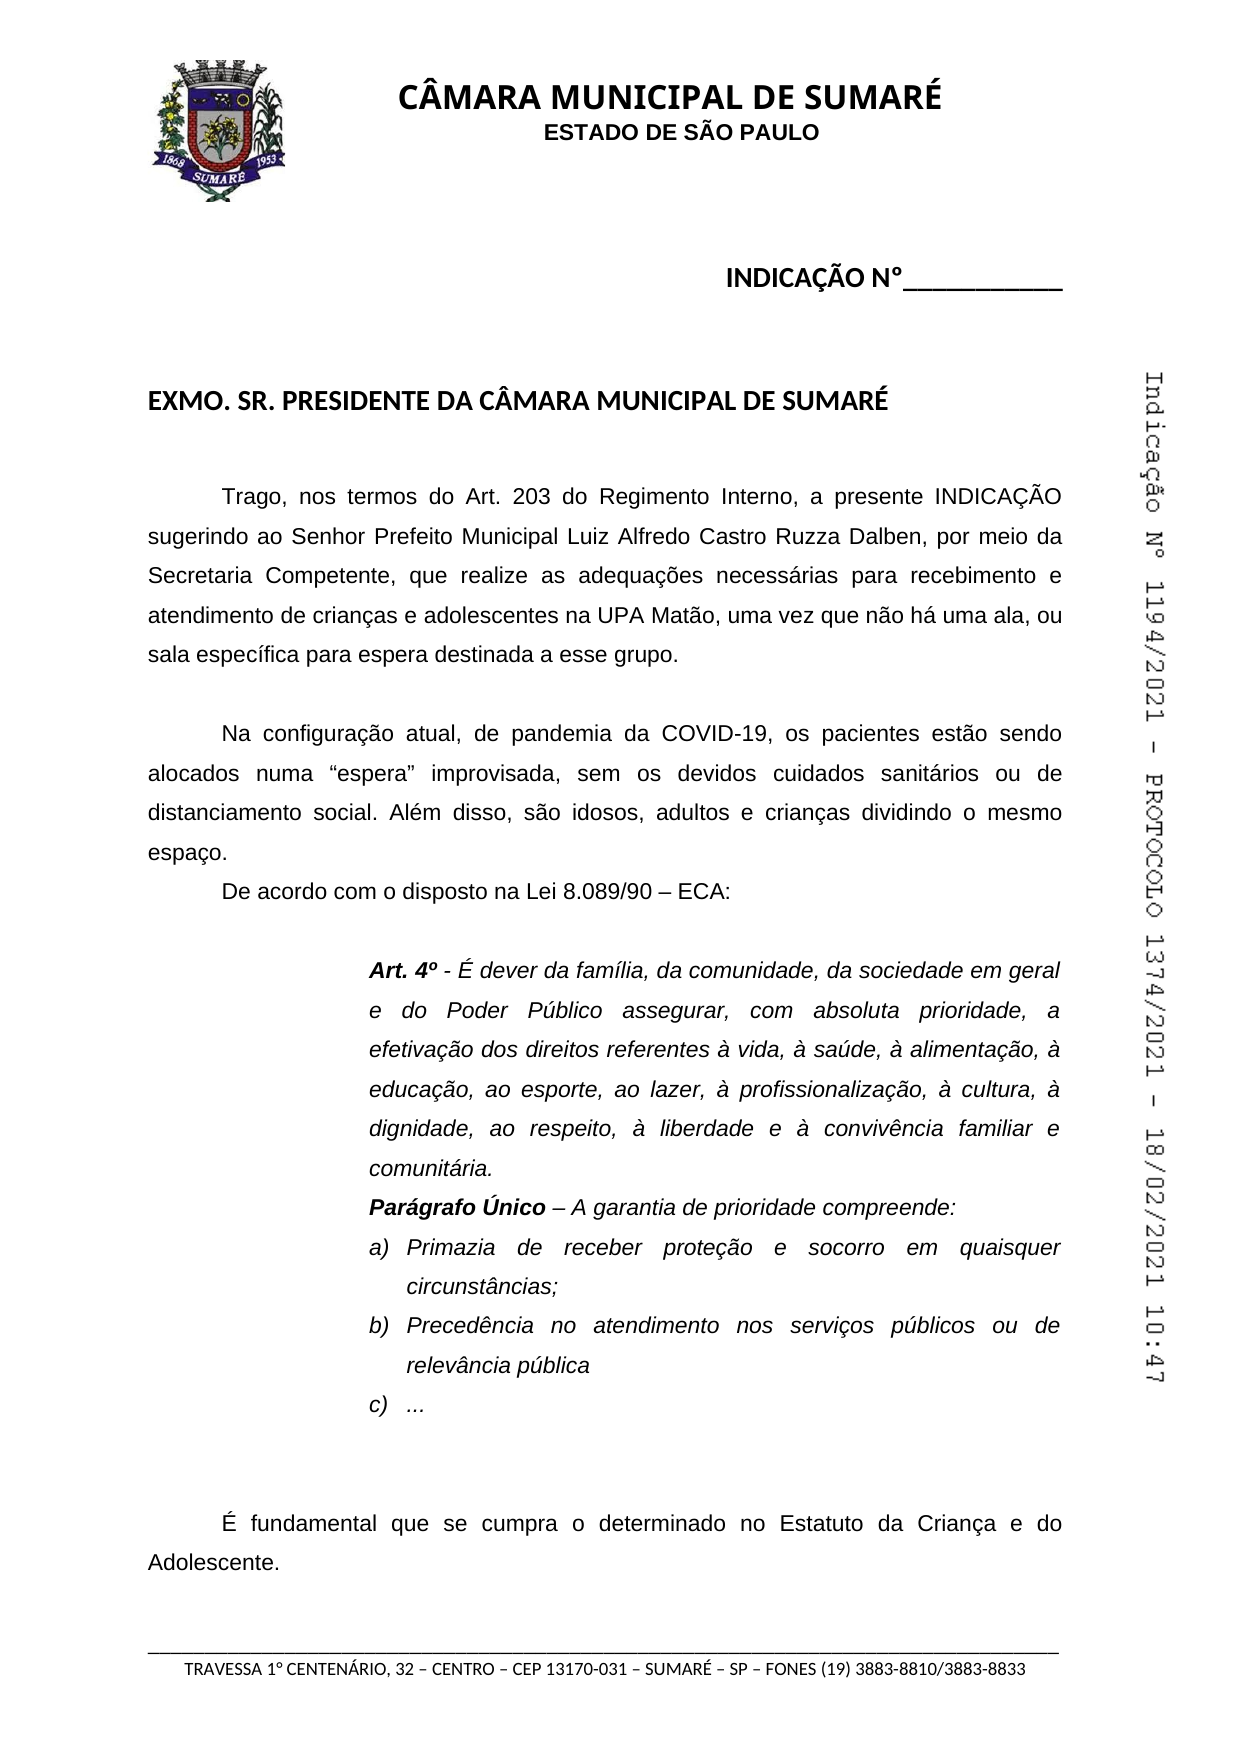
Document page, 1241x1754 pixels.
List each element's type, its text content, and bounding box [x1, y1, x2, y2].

text Art. 4º - É dever da família, da comunidade, da sociedade em geral e do Poder Público assegurar, com absoluta prioridade, a efetivação dos direitos referentes à vida, à saúde, à alimentação, à educação, ao esporte, ao lazer, à profissionalização, à cultura, à dignidade, ao respeito, à liberdade e à convivência familiar e comunitária. [369, 957, 1063, 1181]
text De acordo com o disposto na Lei 8.089/90 – ECA: [148, 878, 1063, 904]
picture [1120, 366, 1183, 1388]
text EXMO. SR. PRESIDENTE DA CÂMARA MUNICIPAL DE SUMARÉ [148, 382, 1063, 418]
text É fundamental que se cumpra o determinado no Estatuto da Criança e do Adolescente. [148, 1510, 1063, 1576]
text INDICAÇÃO Nº___________ [148, 259, 1063, 295]
list Precedência no atendimento nos serviços públicos ou de relevância pública [369, 1312, 1063, 1378]
list ... [369, 1391, 1063, 1418]
text Trago, nos termos do Art. 203 do Regimento Interno, a presente INDICAÇÃO sugerindo ao Senhor Prefeito Municipal Luiz Alfredo Castro Ruzza Dalben, por meio da Secretaria Competente, que realize as adequações necessárias para recebimento e atendimento de crianças e adolescentes na UPA Matão, uma vez que não há uma ala, ou sala específica para espera destinada a esse grupo. [148, 483, 1063, 668]
list Primazia de receber proteção e socorro em quaisquer circunstâncias; [369, 1233, 1063, 1299]
text Parágrafo Único – A garantia de prioridade compreende: [295, 1194, 1063, 1220]
picture [147, 60, 286, 202]
text Na configuração atual, de pandemia da COVID-19, os pacientes estão sendo alocados numa “espera” improvisada, sem os devidos cuidados sanitários ou de distanciamento social. Além disso, são idosos, adultos e crianças dividindo o mesmo espaço. [148, 720, 1063, 865]
